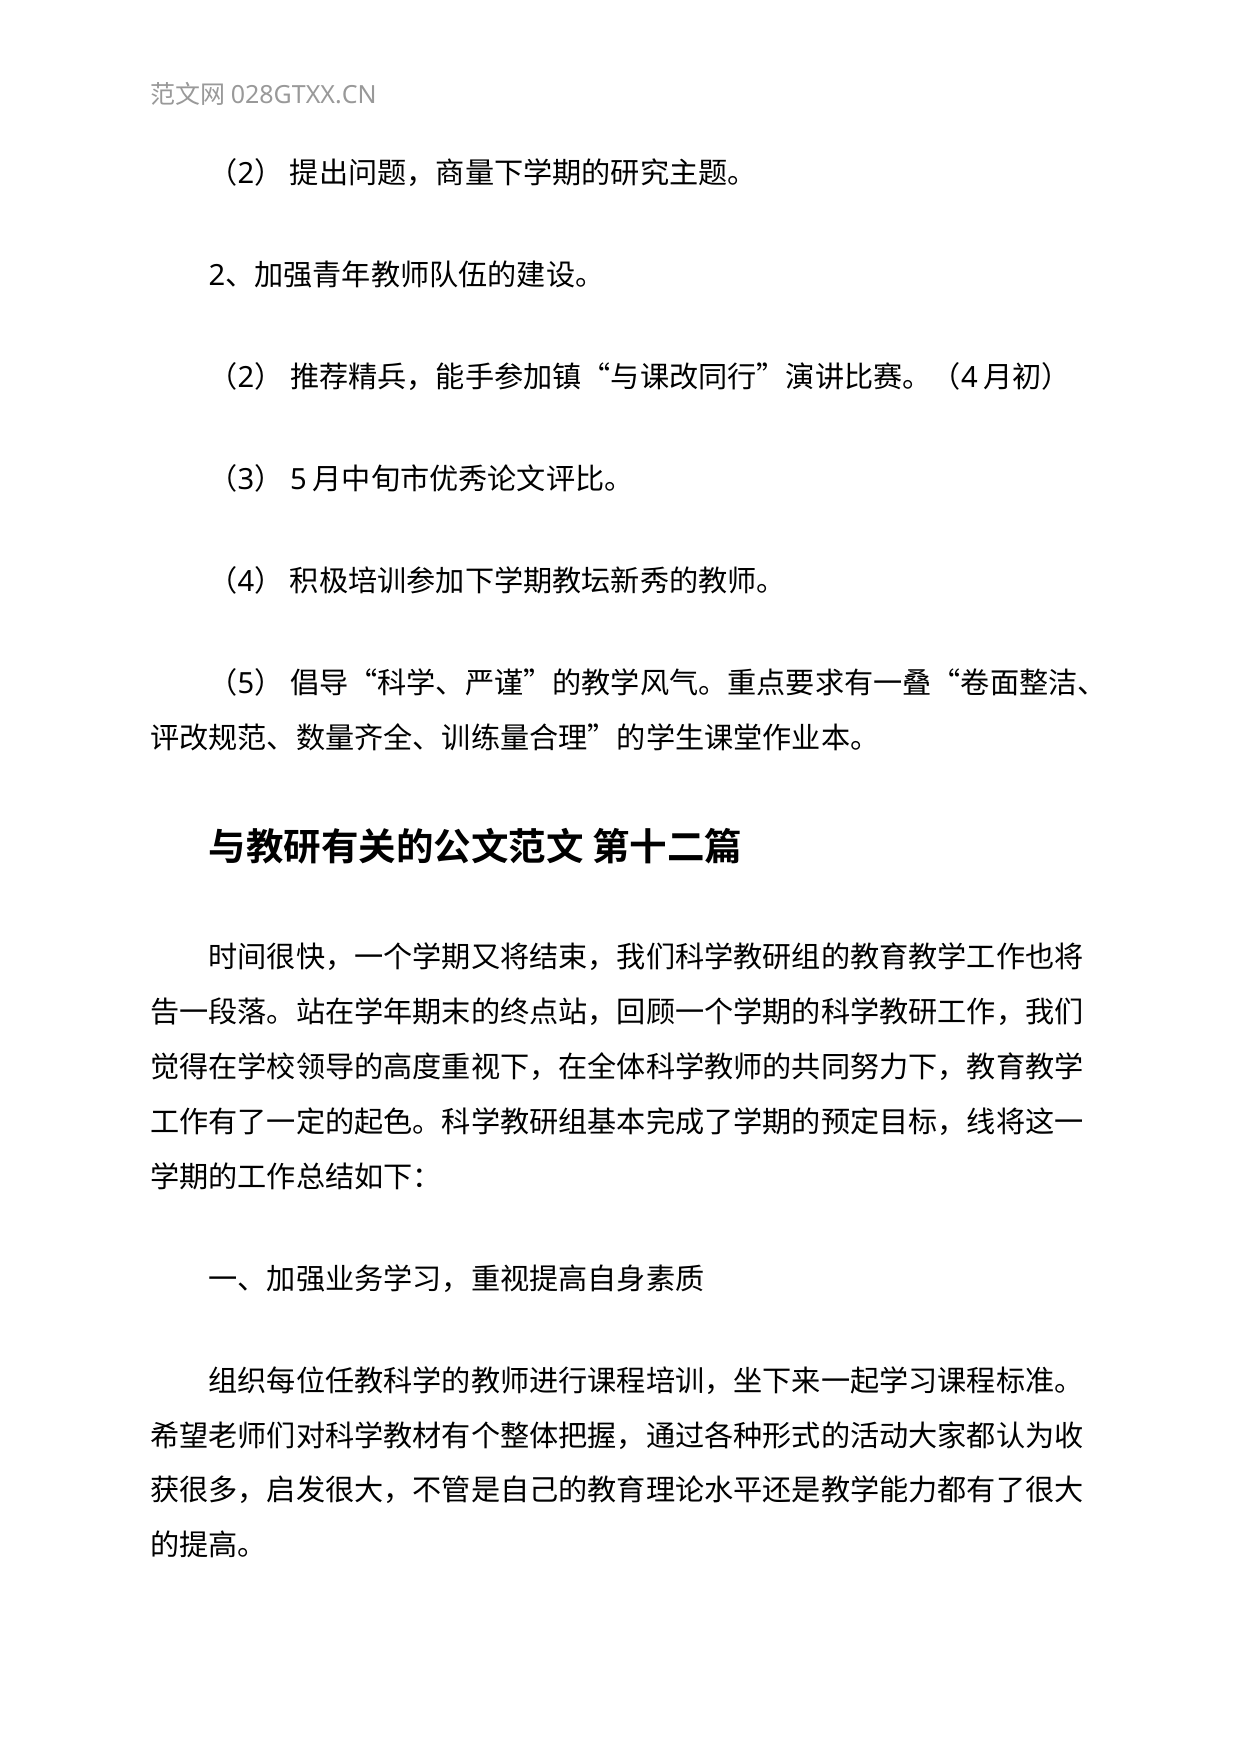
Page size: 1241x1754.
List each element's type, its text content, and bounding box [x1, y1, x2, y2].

text 组织每位任教科学的教师进行课程培训，坐下来一起学习课程标准。希望老师们对科学教材有个整体把握，通过各种形式的活动大家都认为收获很多，启发很大，不管是自己的教育理论水平还是教学能力都有了很大的提高。 [150, 1357, 1090, 1564]
text （3） 5月中旬市优秀论文评比。 [150, 456, 1090, 498]
text （4） 积极培训参加下学期教坛新秀的教师。 [150, 558, 1090, 600]
text （2） 提出问题，商量下学期的研究主题。 [150, 150, 1090, 192]
text （5） 倡导“科学、严谨”的教学风气。重点要求有一叠“卷面整洁、评改规范、数量齐全、训练量合理”的学生课堂作业本。 [150, 660, 1090, 757]
text 时间很快，一个学期又将结束，我们科学教研组的教育教学工作也将告一段落。站在学年期末的终点站，回顾一个学期的科学教研工作，我们觉得在学校领导的高度重视下，在全体科学教师的共同努力下，教育教学工作有了一定的起色。科学教研组基本完成了学期的预定目标，线将这一学期的工作总结如下： [150, 934, 1090, 1196]
text 2、加强青年教师队伍的建设。 [150, 252, 1090, 294]
text 一、加强业务学习，重视提高自身素质 [150, 1255, 1090, 1298]
text 与教研有关的公文范文 第十二篇 [150, 817, 1090, 871]
text （2） 推荐精兵，能手参加镇“与课改同行”演讲比赛。（4月初） [150, 354, 1090, 396]
